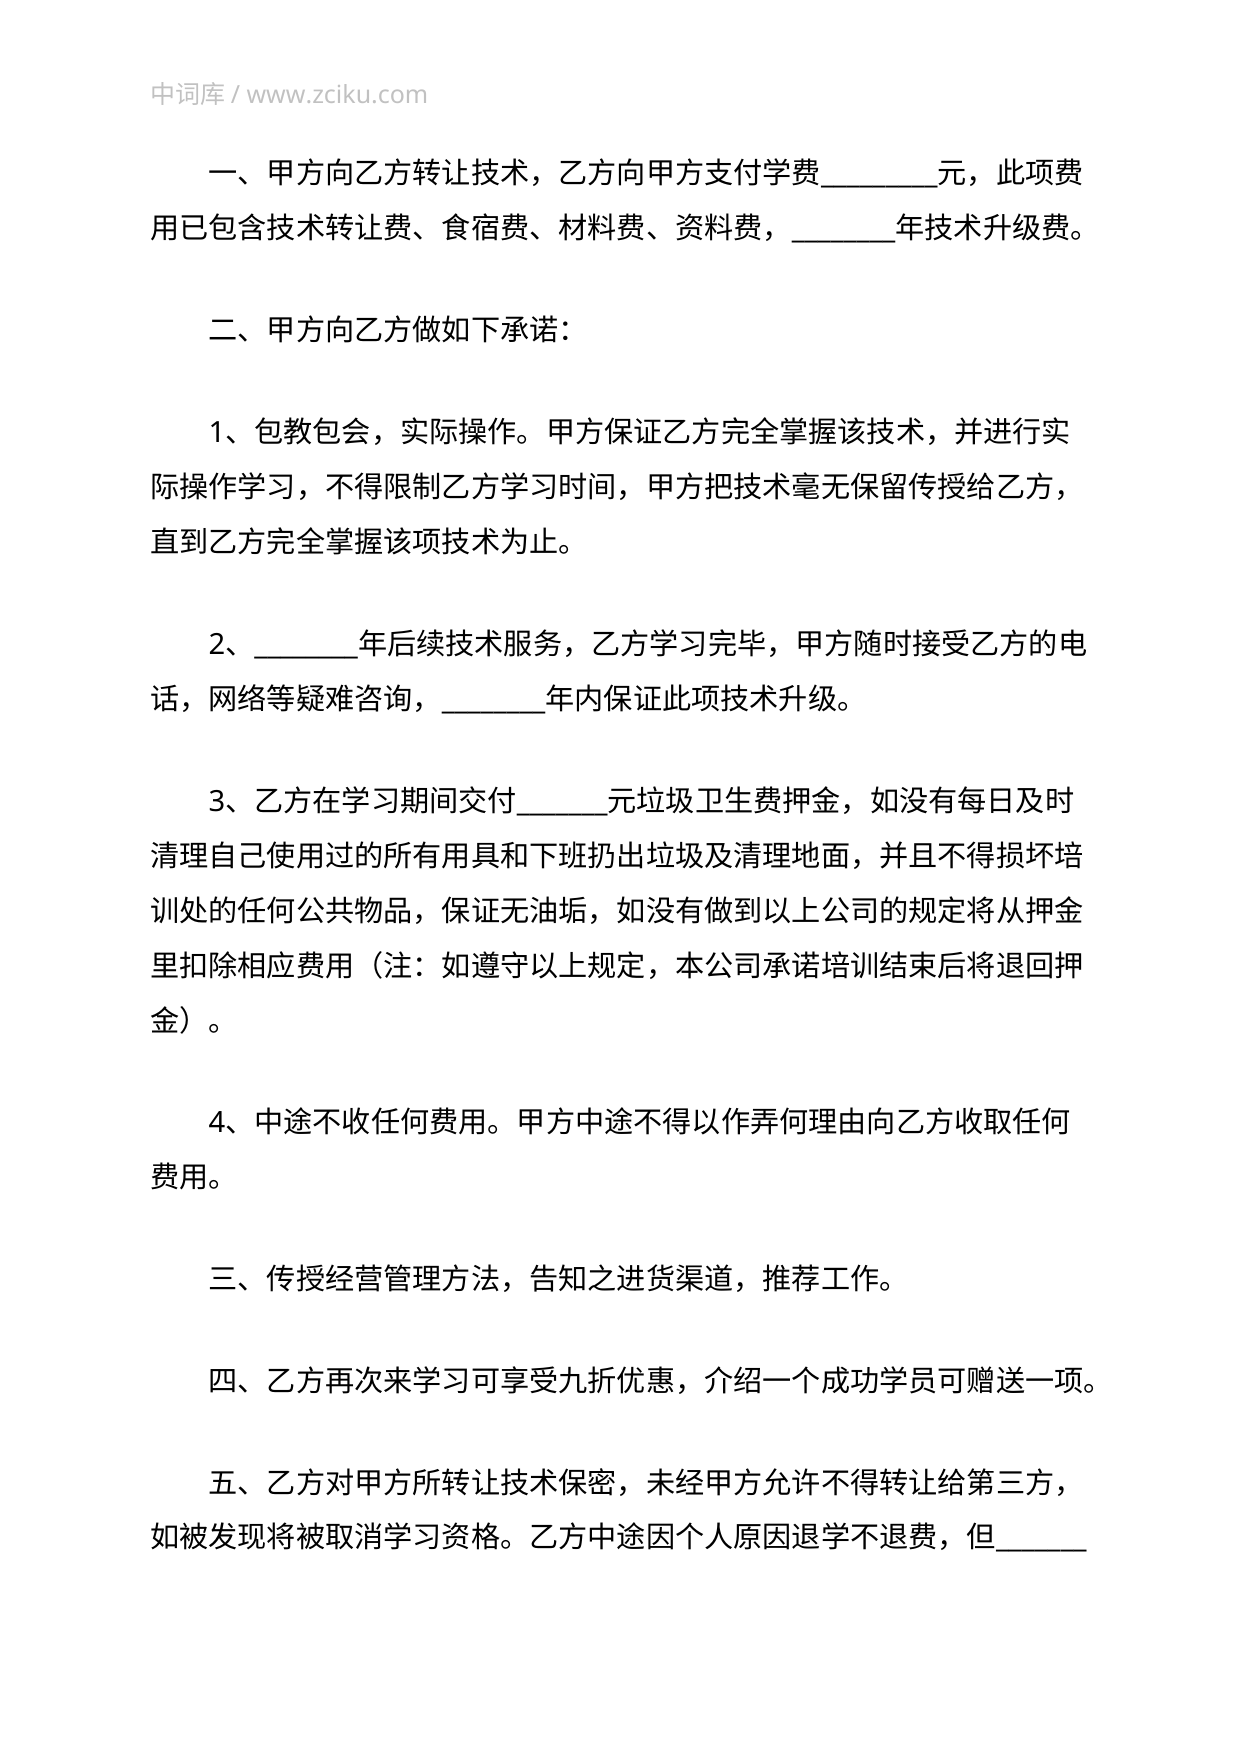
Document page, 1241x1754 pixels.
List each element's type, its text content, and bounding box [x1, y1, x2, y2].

text 一、甲方向乙方转让技术，乙方向甲方支付学费_________元，此项费用已包含技术转让费、食宿费、材料费、资料费，________年技术升级费。 [150, 150, 1090, 247]
text 三、传授经营管理方法，告知之进货渠道，推荐工作。 [150, 1256, 1090, 1298]
text 二、甲方向乙方做如下承诺： [150, 307, 1090, 349]
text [150, 1459, 1090, 1556]
text 2、________年后续技术服务，乙方学习完毕，甲方随时接受乙方的电话，网络等疑难咨询，________年内保证此项技术升级。 [150, 620, 1090, 718]
text 1、包教包会，实际操作。甲方保证乙方完全掌握该技术，并进行实际操作学习，不得限制乙方学习时间，甲方把技术毫无保留传授给乙方，直到乙方完全掌握该项技术为止。 [150, 409, 1090, 561]
text 3、乙方在学习期间交付_______元垃圾卫生费押金，如没有每日及时清理自己使用过的所有用具和下班扔出垃圾及清理地面，并且不得损坏培训处的任何公共物品，保证无油垢，如没有做到以上公司的规定将从押金里扣除相应费用（注：如遵守以上规定，本公司承诺培训结束后将退回押金）。 [150, 777, 1090, 1039]
text 4、中途不收任何费用。甲方中途不得以作弄何理由向乙方收取任何费用。 [150, 1099, 1090, 1196]
text 四、乙方再次来学习可享受九折优惠，介绍一个成功学员可赠送一项。 [150, 1357, 1090, 1400]
